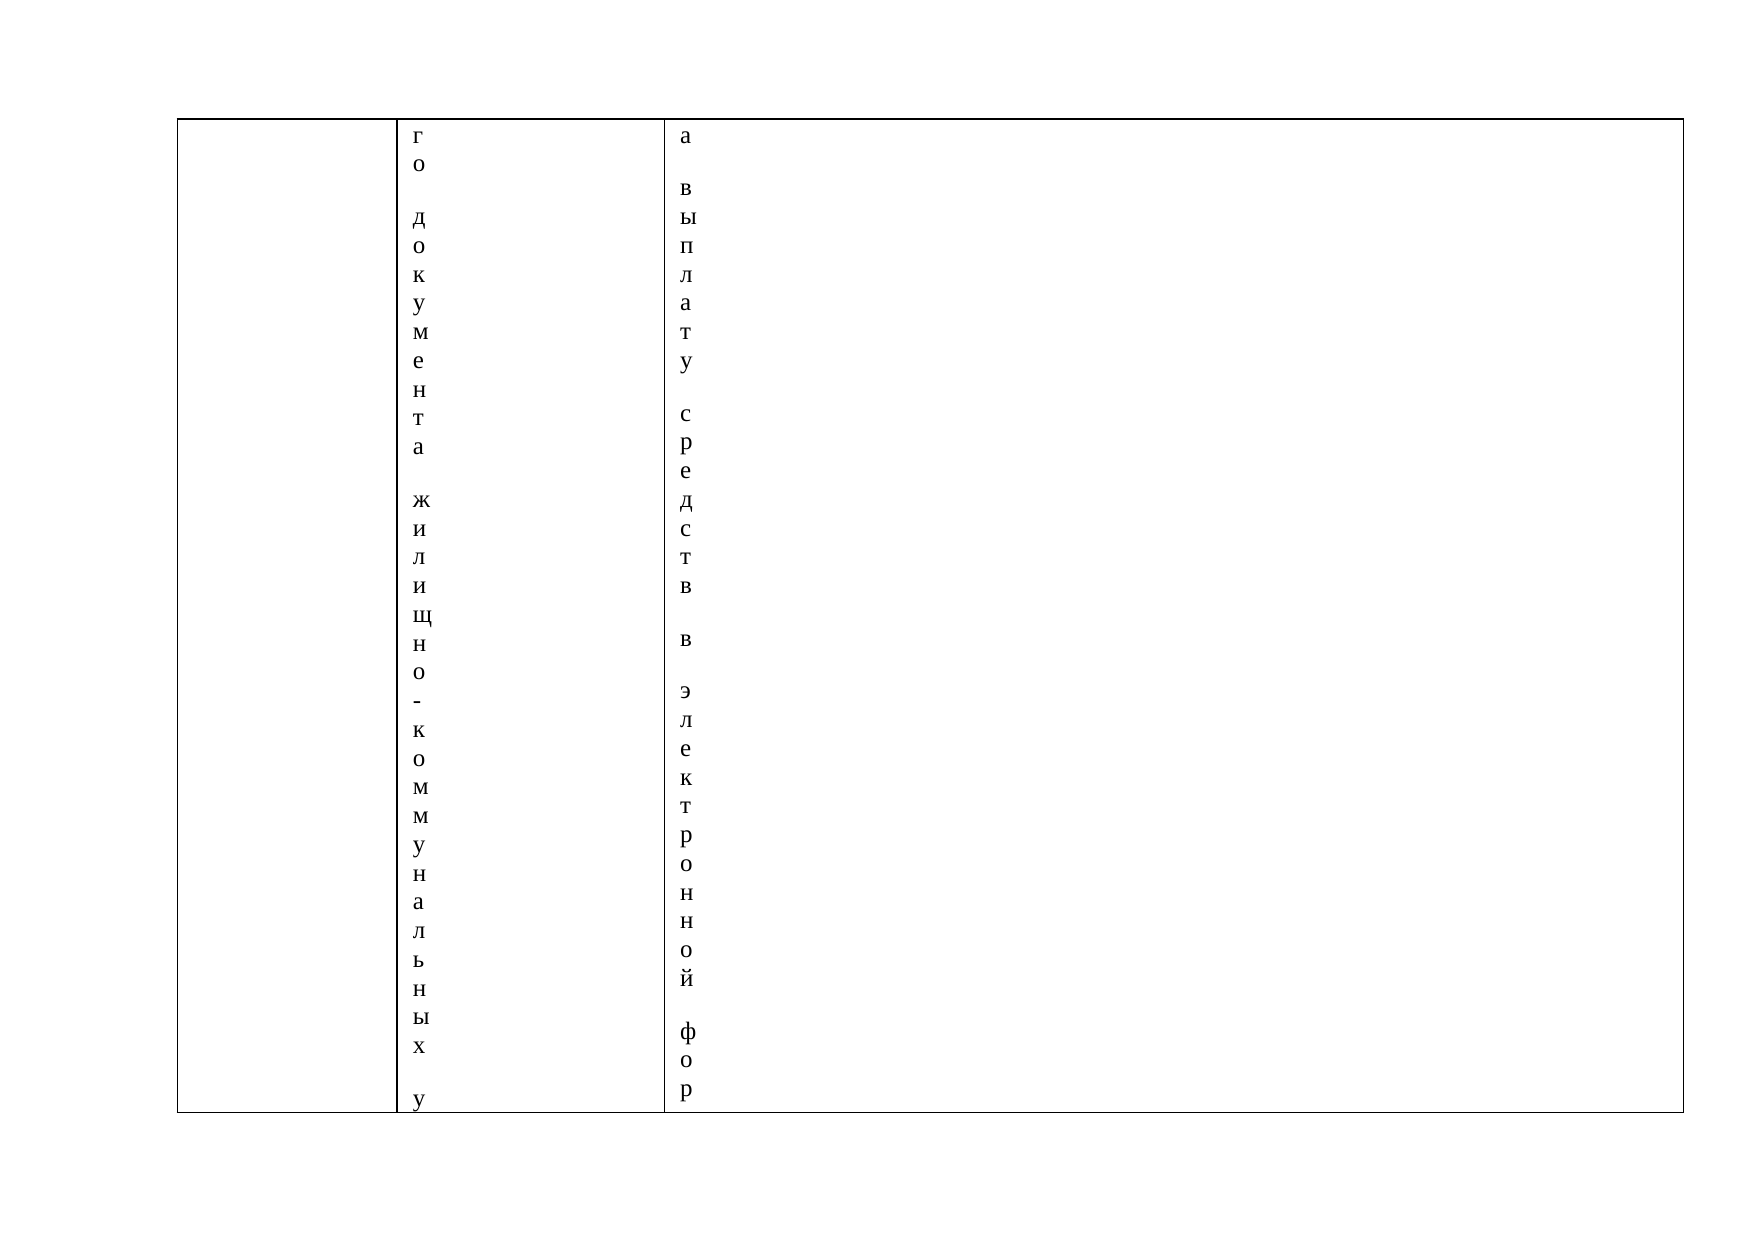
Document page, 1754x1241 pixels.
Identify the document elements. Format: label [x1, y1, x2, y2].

table_cell [665, 120, 1683, 1112]
table_cell [178, 120, 396, 1112]
table_cell [398, 120, 664, 1112]
